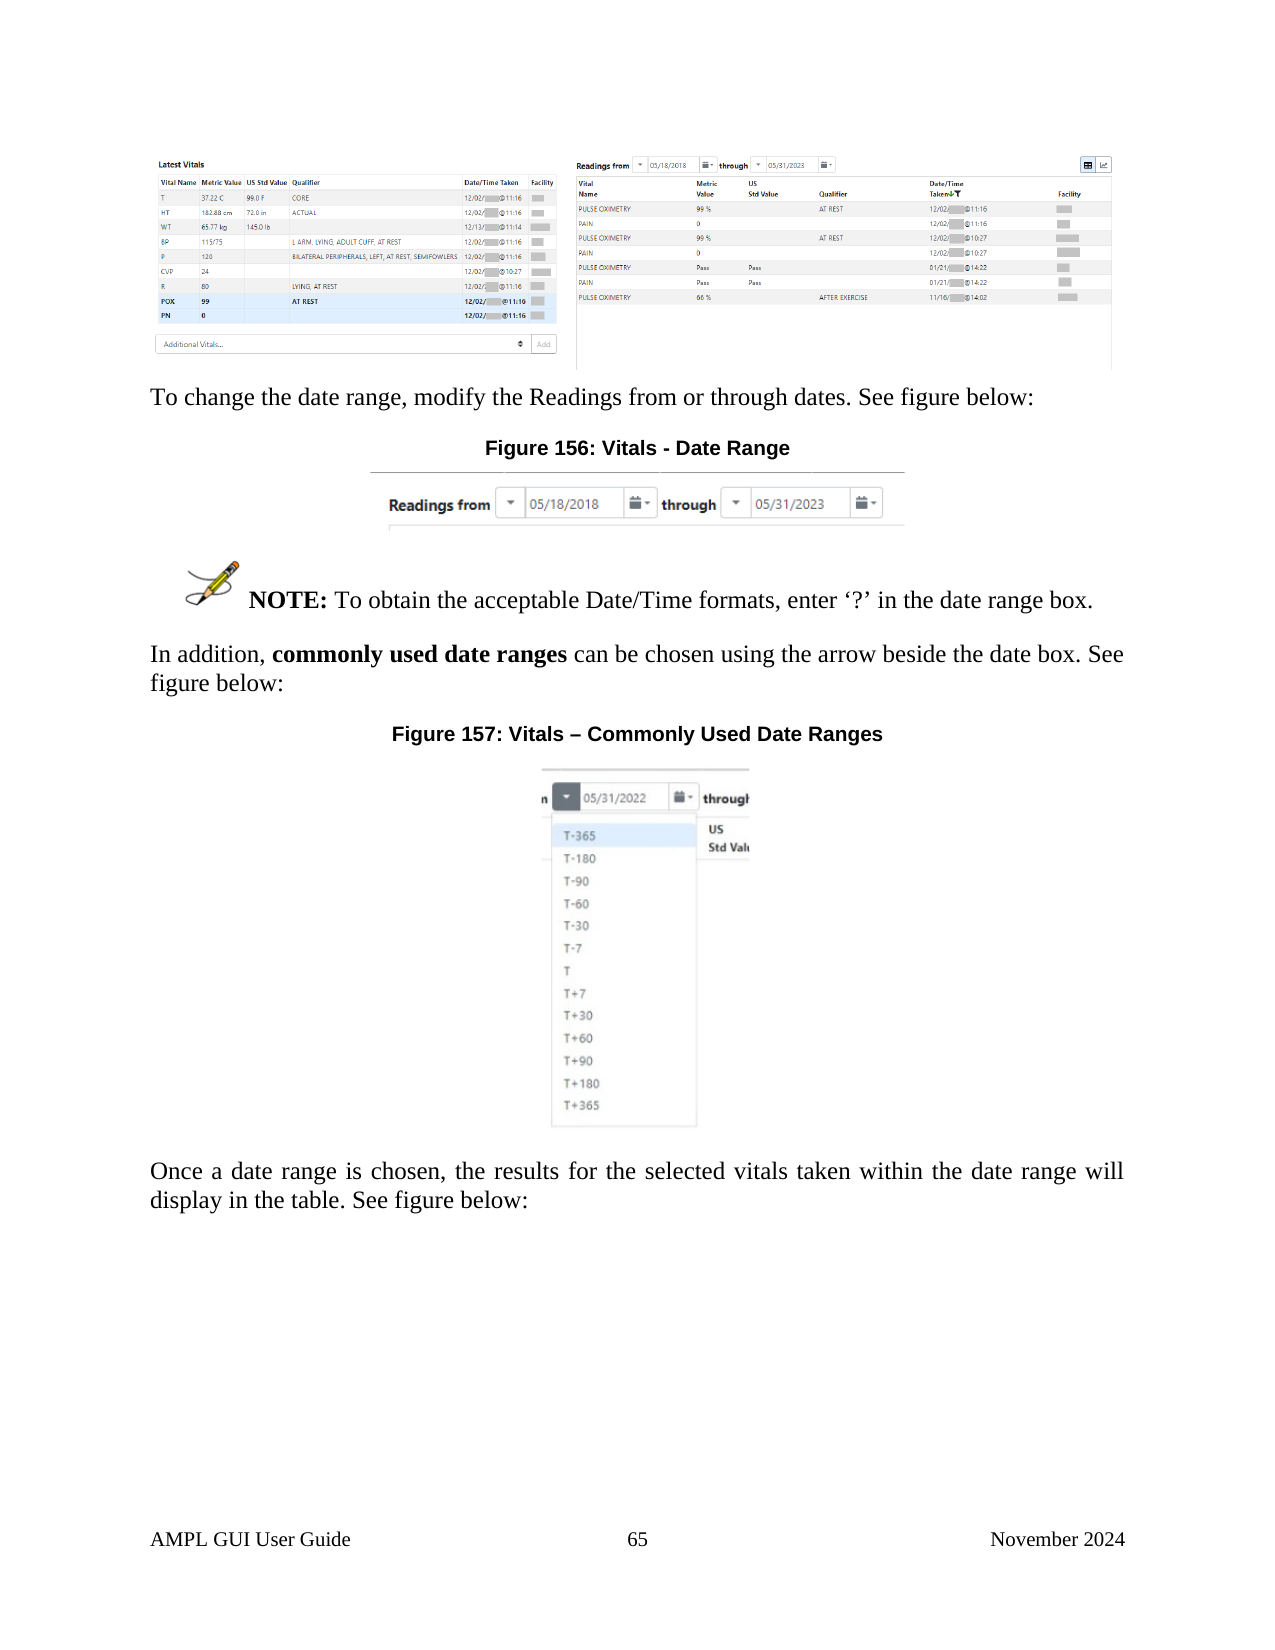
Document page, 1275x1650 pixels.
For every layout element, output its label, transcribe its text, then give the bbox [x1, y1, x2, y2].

text NOTE: To obtain the acceptable Date/Time formats, enter ‘?’ in the date range box. [178, 556, 1125, 614]
picture [150, 150, 1125, 370]
picture [178, 555, 243, 609]
text In addition, commonly used date ranges can be chosen using the arrow beside the date box. See figure below: [150, 639, 1125, 697]
text Figure 157: Vitals – Commonly Used Date Ranges [150, 722, 1125, 746]
text To change the date range, modify the Readings from or through dates. See figure below: [150, 382, 1125, 411]
text Once a date range is chosen, the results for the selected vitals taken within the date range will display in the table. See figure below: [150, 1156, 1125, 1213]
picture [370, 472, 905, 531]
picture [525, 758, 750, 1131]
text Figure 156: Vitals - Date Range [150, 436, 1125, 460]
